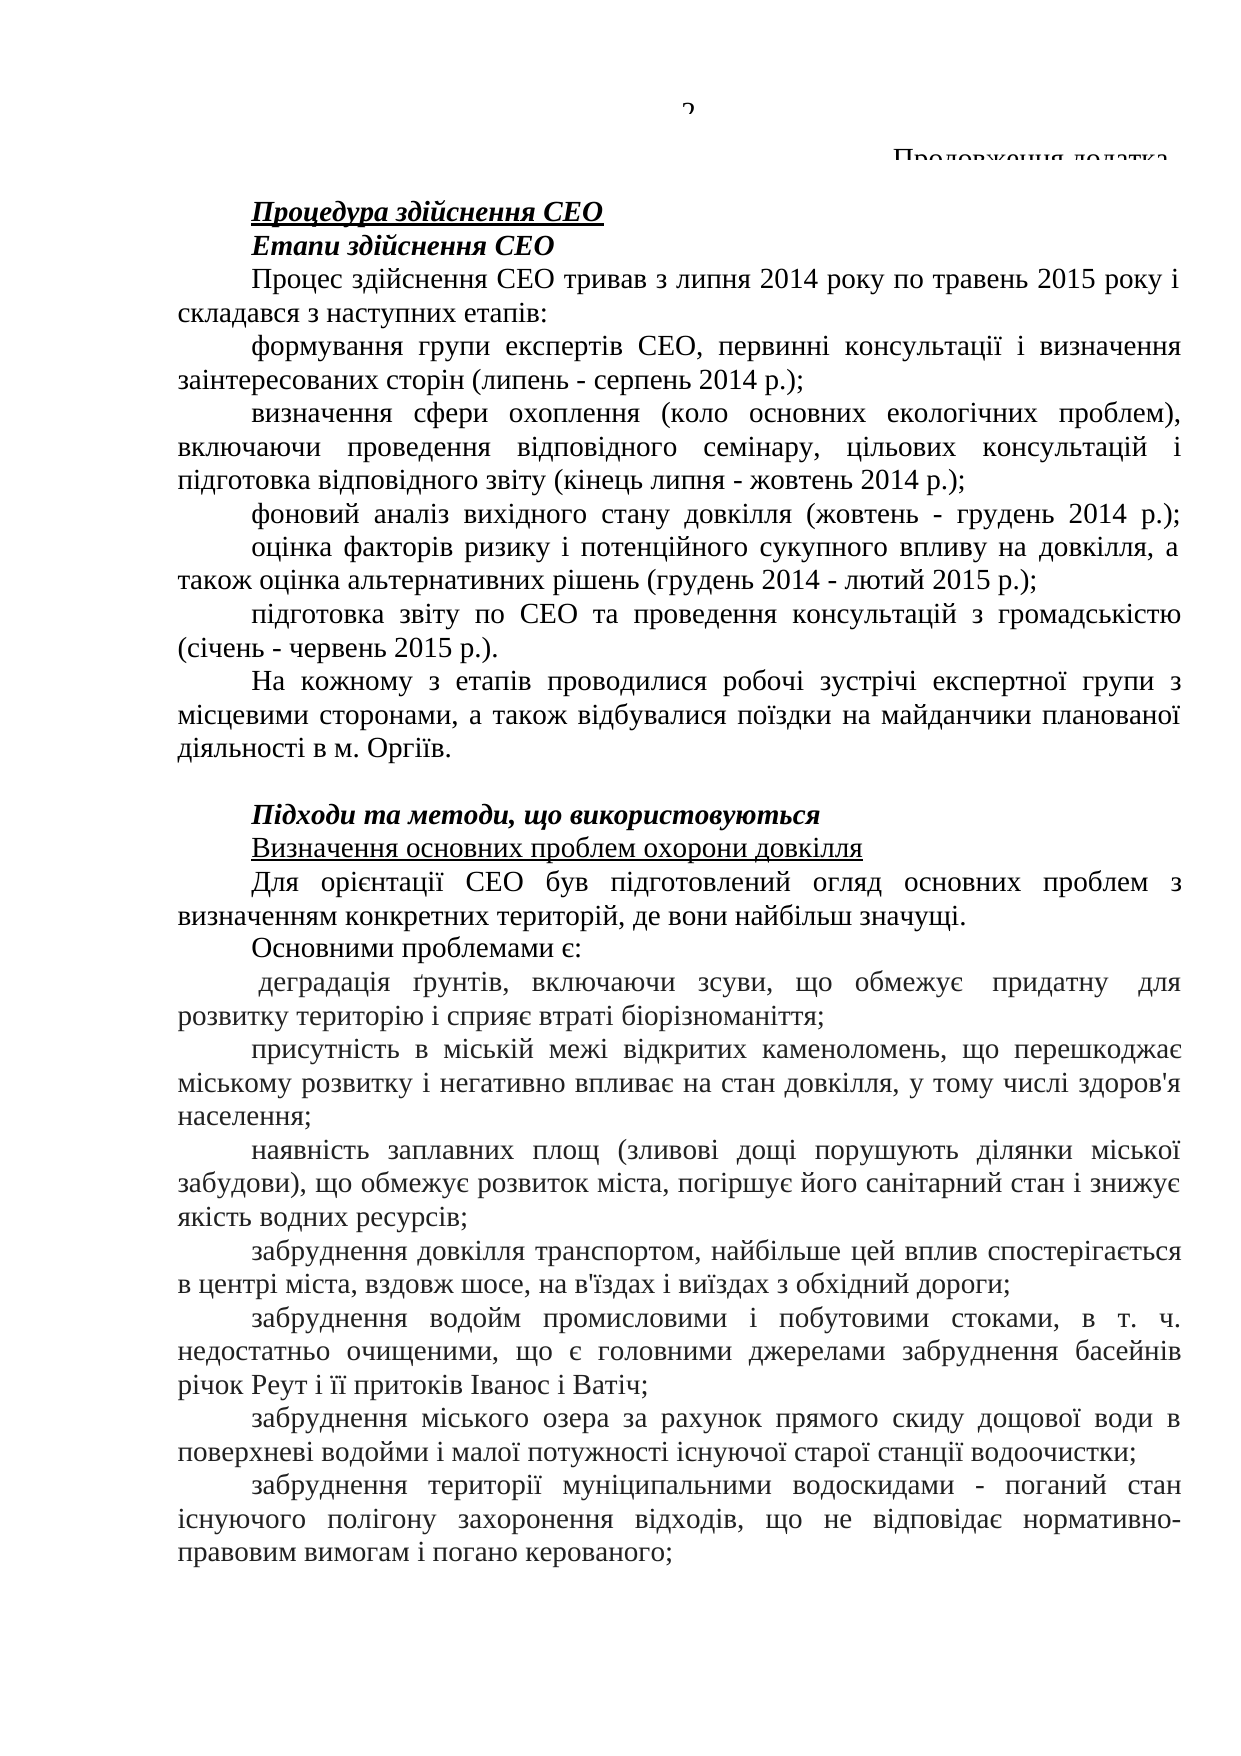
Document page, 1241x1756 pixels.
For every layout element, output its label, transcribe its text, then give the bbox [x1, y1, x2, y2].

text забруднення території муніципальними водоскидами - поганий стан існуючого полігону захоронення відходів, що не відповідає нормативно- правовим вимогам і погано керованого; [177, 1467, 1182, 1568]
subtitle Підходи та методи, що використовуються [251, 798, 1207, 831]
text Для орієнтації СЕО був підготовлений огляд основних проблем з визначенням конкретних територій, де вони найбільш значущі. [177, 864, 1182, 931]
text присутність в міській межі відкритих каменоломень, що перешкоджає міському розвитку і негативно впливає на стан довкілля, у тому числі здоров'я населення; [177, 1031, 1182, 1132]
subtitle Процедура здійснення СЕО Етапи здійснення СЕО [251, 194, 603, 223]
text забруднення довкілля транспортом, найбільше цей вплив спостерігається в центрі міста, вздовж шосе, на в'їздах і виїздах з обхідний дороги; [177, 1233, 1182, 1300]
text Основними проблемами є: [251, 931, 1207, 964]
text також оцінка альтернативних рішень (грудень 2014 - лютий 2015 р.); [177, 563, 1207, 596]
text забруднення водойм промисловими і побутовими стоками, в т. ч. недостатньо очищеними, що є головними джерелами забруднення басейнів річок Реут і її притоків Іванос і Ватіч; [177, 1300, 1181, 1400]
text формування групи експертів СЕО, первинні консультації і визначення заінтересованих сторін (липень - серпень 2014 р.); [177, 328, 1181, 395]
text Визначення основних проблем охорони довкілля [251, 831, 1207, 864]
text підготовка звіту по СЕО та проведення консультацій з громадськістю (січень - червень 2015 р.). [177, 596, 1181, 663]
text визначення сфери охоплення (коло основних екологічних проблем), включаючи проведення відповідного семінару, цільових консультацій і підготовка відповідного звіту (кінець липня - жовтень 2014 р.); [177, 395, 1182, 496]
text наявність заплавних площ (зливові дощі порушують ділянки міської забудови), що обмежує розвиток міста, погіршує його санітарний стан і знижує якість водних ресурсів; [177, 1132, 1181, 1233]
text На кожному з етапів проводилися робочі зустрічі експертної групи з місцевими сторонами, а також відбувалися поїздки на майданчики планованої діяльності в м. Оргіїв. [177, 663, 1182, 764]
text фоновий аналіз вихідного стану довкілля (жовтень - грудень 2014 р.); оцінка факторів ризику і потенційного сукупного впливу на довкілля, а [251, 496, 1182, 563]
text забруднення міського озера за рахунок прямого скиду дощової води в поверхневі водойми і малої потужності існуючої старої станції водоочистки; [177, 1400, 1182, 1467]
subtitle Процедура здійснення СЕО Етапи здійснення СЕО [251, 226, 603, 261]
text деградація ґрунтів, включаючи зсуви, що обмежує придатну для розвитку територію і сприяє втраті біорізноманіття; [177, 964, 1181, 1031]
text Процес здійснення СЕО тривав з липня 2014 року по травень 2015 року і складався з наступних етапів: [177, 261, 1181, 328]
